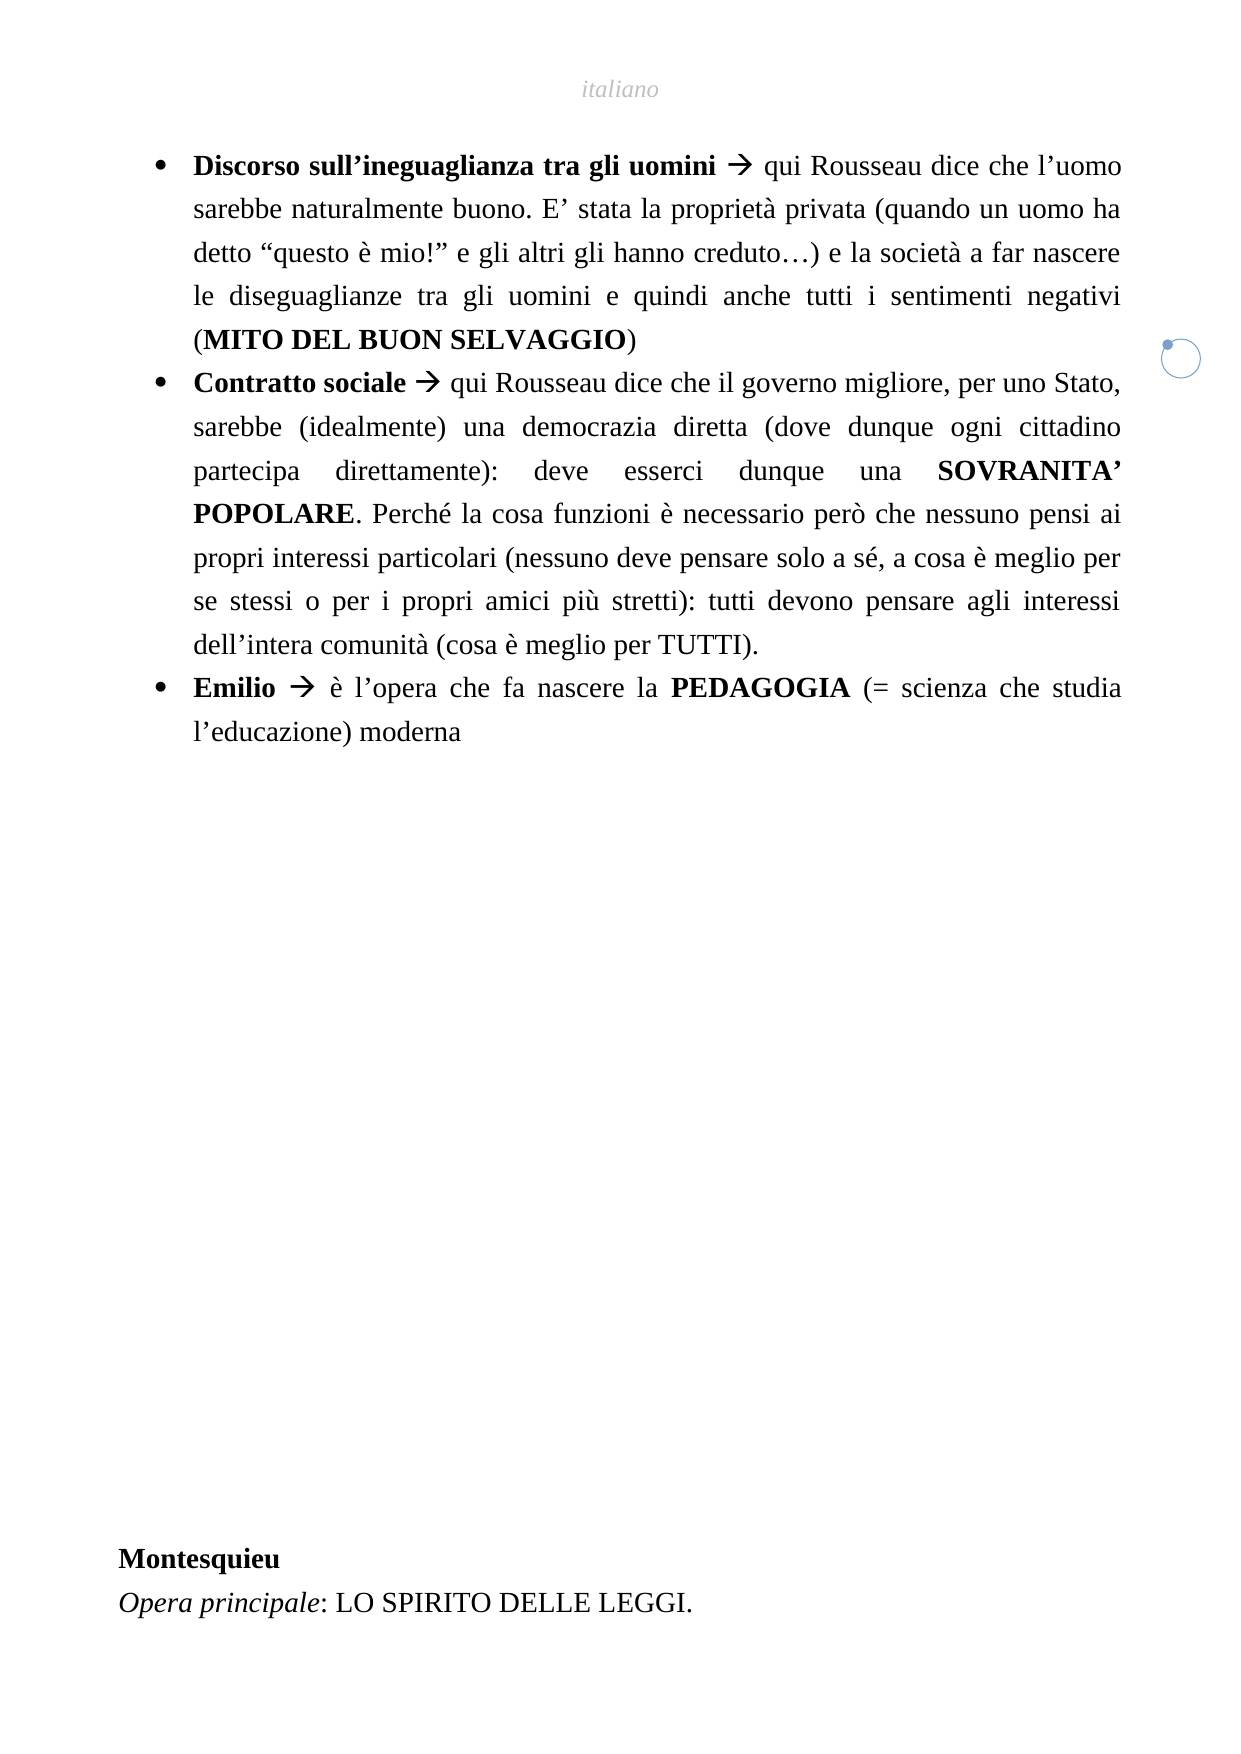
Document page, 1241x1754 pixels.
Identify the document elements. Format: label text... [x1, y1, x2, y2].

list Contratto sociale qui Rousseau dice che il governo migliore, per uno Stato, sarebbe (idealmente) una democrazia diretta (dove dunque ogni cittadino partecipa direttamente): deve esserci dunque una SOVRANITA’ POPOLARE. Perché la cosa funzioni è necessario però che nessuno pensi ai propri interessi particolari (nessuno deve pensare solo a sé, a cosa è meglio per se stessi o per i propri amici più stretti): tutti devono pensare agli interessi dell’intera comunità (cosa è meglio per TUTTI). [156, 365, 1122, 660]
list Emilio è l’opera che fa nascere la PEDAGOGIA (= scienza che studia l’educazione) moderna [156, 670, 1122, 747]
text Montesquieu [118, 1541, 1122, 1575]
text Opera principale: LO SPIRITO DELLE LEGGI. [118, 1585, 1122, 1618]
list Discorso sull’ineguaglianza tra gli uomini qui Rousseau dice che l’uomo sarebbe naturalmente buono. E’ stata la proprietà privata (quando un uomo ha detto “questo è mio!” e gli altri gli hanno creduto…) e la società a far nascere le diseguaglianze tra gli uomini e quindi anche tutti i sentimenti negativi (MITO DEL BUON SELVAGGIO) [156, 148, 1122, 355]
